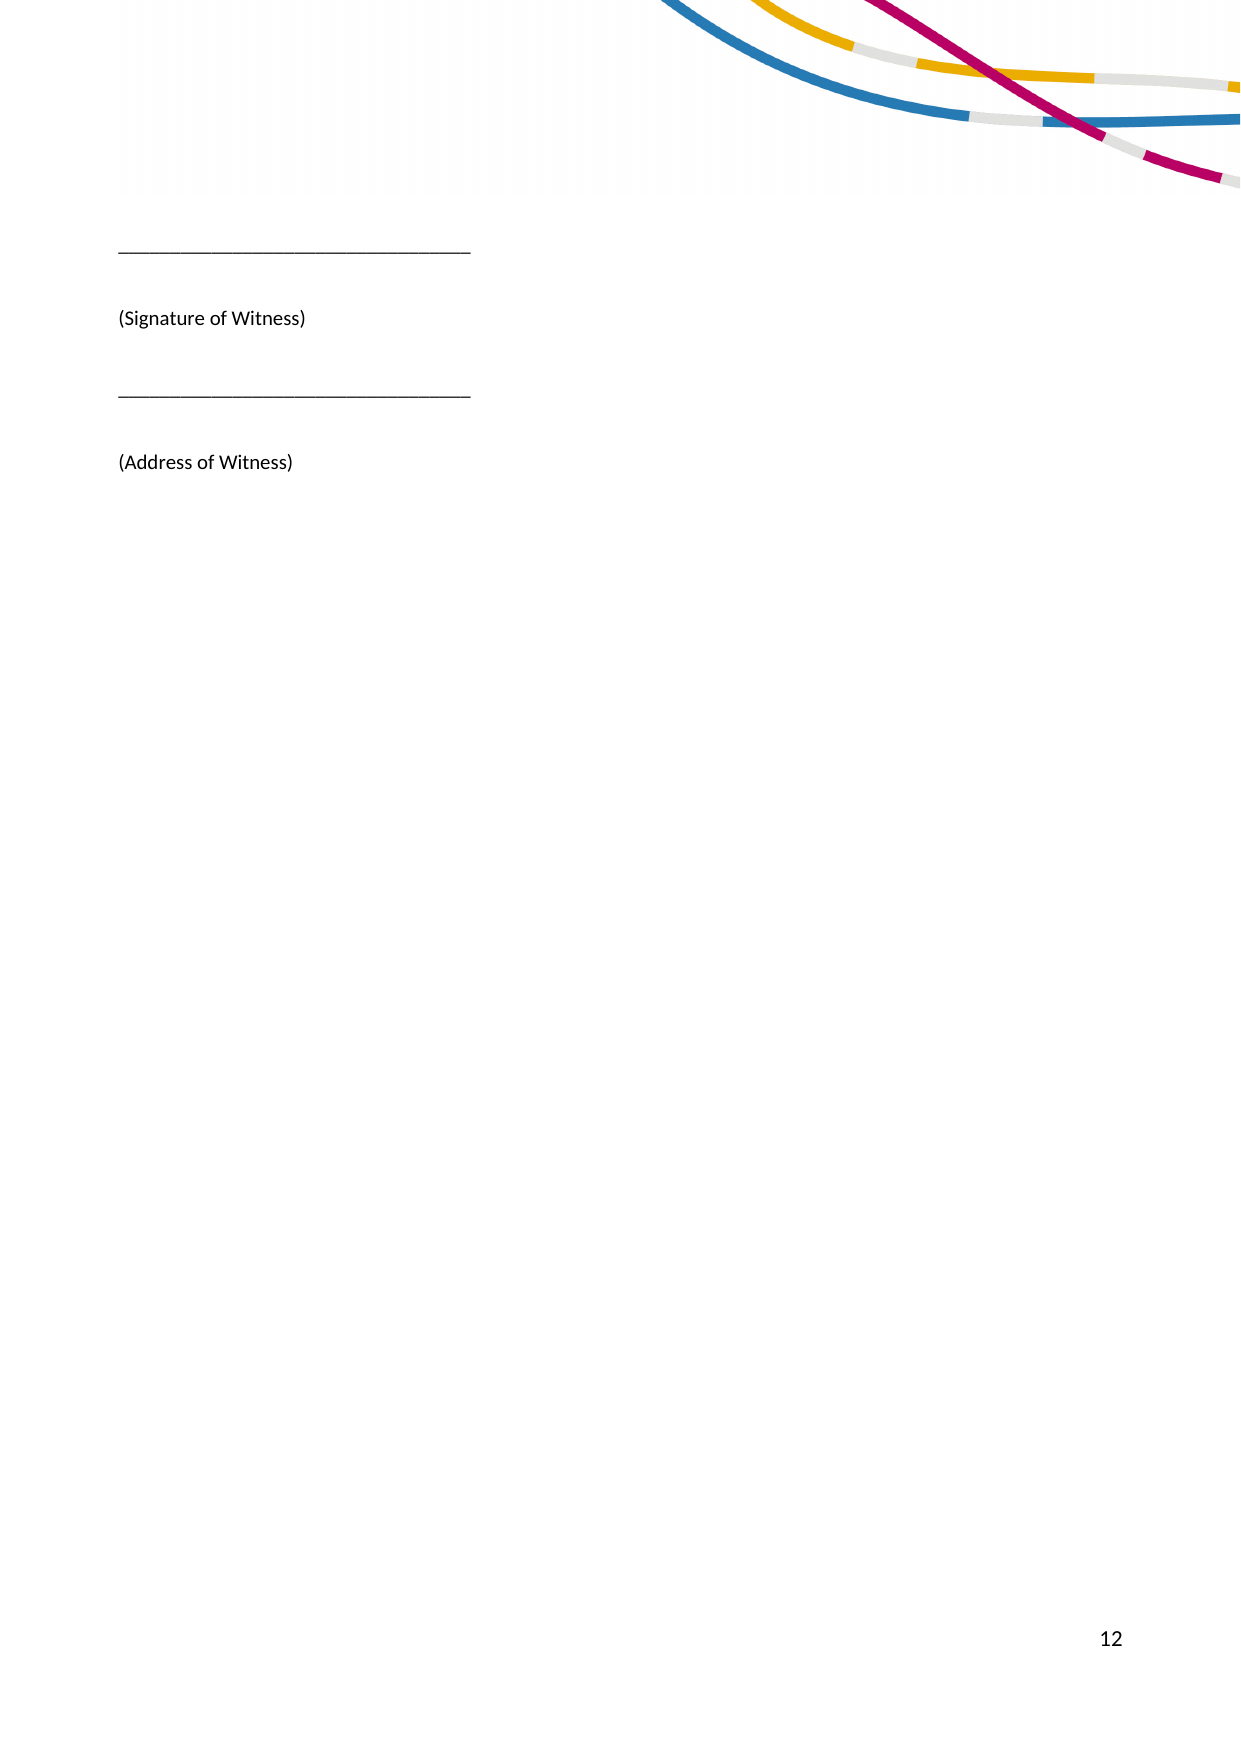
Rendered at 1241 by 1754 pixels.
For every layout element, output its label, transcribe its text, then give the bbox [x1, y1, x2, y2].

picture [118, 0, 1241, 196]
text __________________________________ [118, 376, 1122, 401]
text (Signature of Witness) [118, 305, 1122, 330]
text __________________________________ [118, 231, 1122, 257]
text (Address of Witness) [118, 449, 1122, 474]
